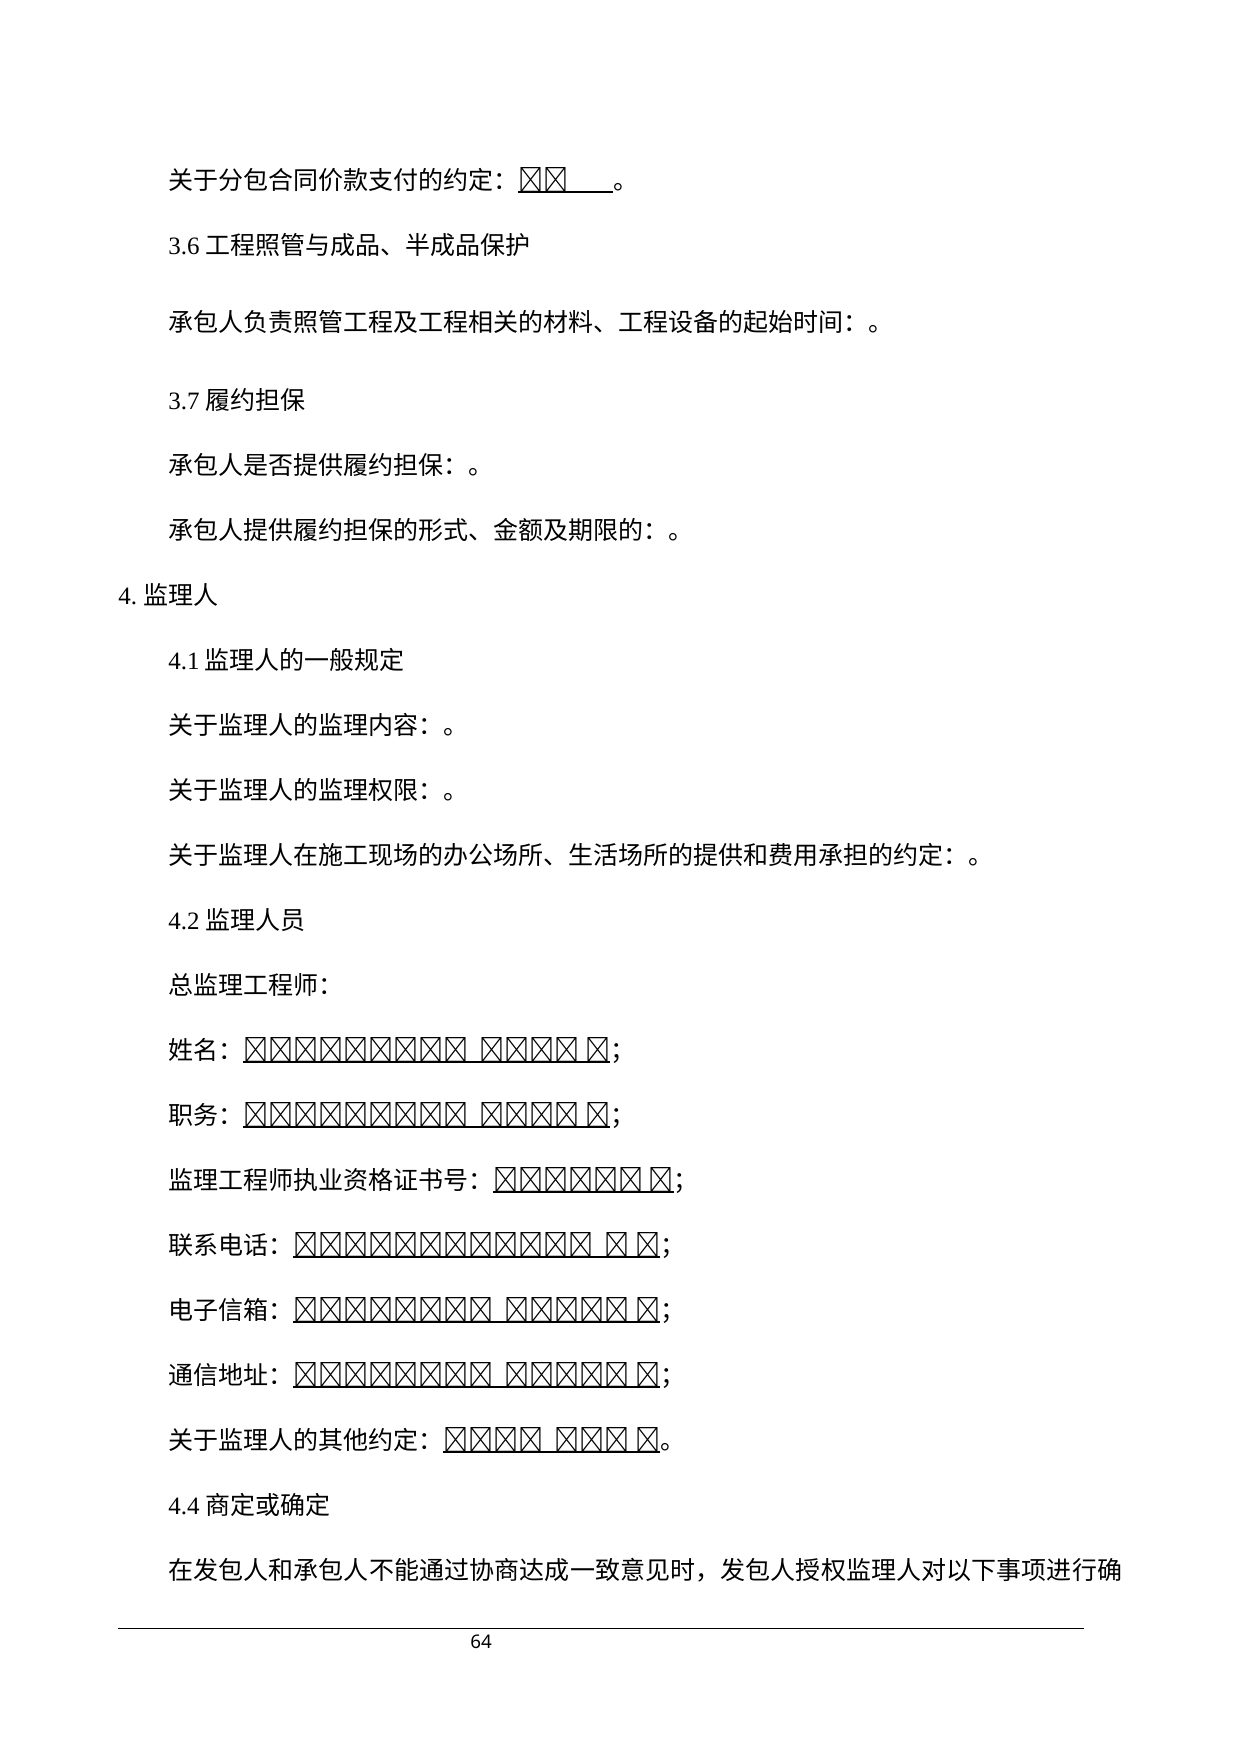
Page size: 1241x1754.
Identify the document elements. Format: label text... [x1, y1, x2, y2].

text 电子信箱：  ； [118, 1276, 1122, 1341]
subtitle 4. 监理人 [118, 561, 1122, 626]
text 承包人负责照管工程及工程相关的材料、工程设备的起始时间：。 [118, 288, 1122, 353]
text 4.1监理人的一般规定 [118, 626, 1122, 691]
text 关于监理人的监理权限：。 [118, 756, 1122, 821]
text 联系电话：  ； [118, 1211, 1122, 1276]
text 关于监理人在施工现场的办公场所、生活场所的提供和费用承担的约定：。 [118, 821, 1122, 886]
text 总监理工程师： [118, 951, 1122, 1016]
text 承包人提供履约担保的形式、金额及期限的：。 [118, 496, 1122, 561]
text 监理工程师执业资格证书号： ； [118, 1146, 1122, 1211]
text 3.6 工程照管与成品、半成品保护 [118, 211, 1122, 276]
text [118, 1536, 1122, 1601]
text 4.4 商定或确定 [118, 1471, 1122, 1536]
text 3.7 履约担保 [118, 366, 1122, 431]
text 4.2 监理人员 [118, 886, 1122, 951]
text 关于分包合同价款支付的约定： 。 [118, 146, 1122, 211]
text 承包人是否提供履约担保：。 [118, 431, 1122, 496]
text 关于监理人的监理内容：。 [118, 691, 1122, 756]
text 姓名：  ； [118, 1016, 1122, 1081]
text 职务：  ； [118, 1081, 1122, 1146]
text 关于监理人的其他约定：  。 [118, 1406, 1122, 1471]
text 通信地址：  ； [118, 1341, 1122, 1406]
